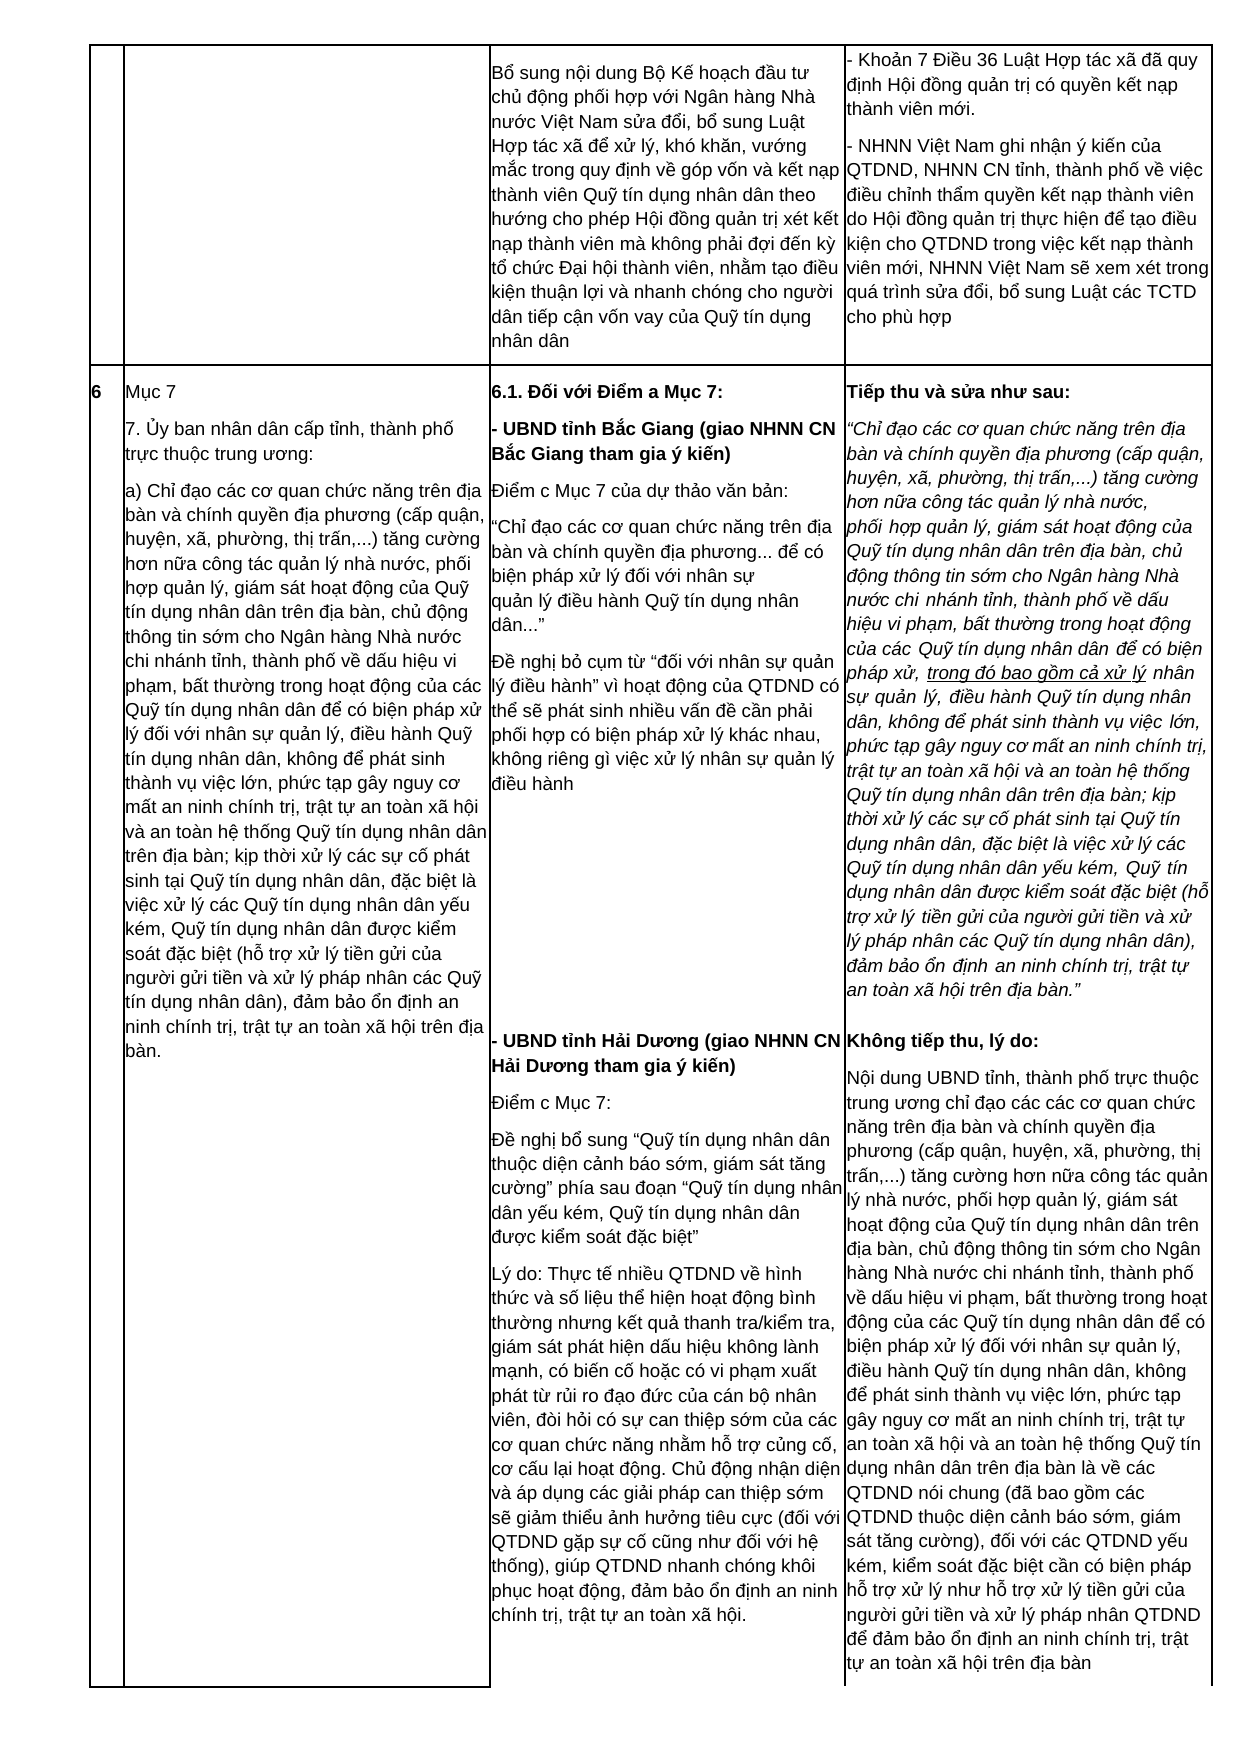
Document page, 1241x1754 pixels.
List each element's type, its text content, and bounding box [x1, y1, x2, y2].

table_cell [846, 46, 1211, 364]
table_cell Tiếp thu và sửa như sau: “Chỉ đạo các cơ quan chức năng trên địa bàn và chính quyền địa phương (cấp quận, huyện, xã, phường, thị trấn,...) tăng cường hơn nữa công tác quản lý nhà nước, phối hợp quản lý, giám sát hoạt động của Quỹ tín dụng nhân dân trên địa bàn, chủ động thông tin sớm cho Ngân hàng Nhà nước chi nhánh tỉnh, thành phố về dấu hiệu vi phạm, bất thường trong hoạt động của các Quỹ tín dụng nhân dân để có biện pháp xử, trong đó bao gồm cả xử lý nhân sự quản lý, điều hành Quỹ tín dụng nhân dân, không để phát sinh thành vụ việc lớn, phức tạp gây nguy cơ mất an ninh chính trị, trật tự an toàn xã hội và an toàn hệ thống Quỹ tín dụng nhân dân trên địa bàn; kịp thời xử lý các sự cố phát sinh tại Quỹ tín dụng nhân dân, đặc biệt là việc xử lý các Quỹ tín dụng nhân dân yếu kém, Quỹ tín dụng nhân dân được kiểm soát đặc biệt (hỗ trợ xử lý tiền gửi của người gửi tiền và xử lý pháp nhân các Quỹ tín dụng nhân dân), đảm bảo ổn định an ninh chính trị, trật tự an toàn xã hội trên địa bàn.” [846, 366, 1211, 1013]
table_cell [491, 46, 844, 364]
table_cell Mục 7 7. Ủy ban nhân dân cấp tỉnh, thành phố trực thuộc trung ương: a) Chỉ đạo các cơ quan chức năng trên địa bàn và chính quyền địa phương (cấp quận, huyện, xã, phường, thị trấn,...) tăng cường hơn nữa công tác quản lý nhà nước, phối hợp quản lý, giám sát hoạt động của Quỹ tín dụng nhân dân trên địa bàn, chủ động thông tin sớm cho Ngân hàng Nhà nước chi nhánh tỉnh, thành phố về dấu hiệu vi phạm, bất thường trong hoạt động của các Quỹ tín dụng nhân dân để có biện pháp xử lý đối với nhân sự quản lý, điều hành Quỹ tín dụng nhân dân, không để phát sinh thành vụ việc lớn, phức tạp gây nguy cơ mất an ninh chính trị, trật tự an toàn xã hội và an toàn hệ thống Quỹ tín dụng nhân dân trên địa bàn; kịp thời xử lý các sự cố phát sinh tại Quỹ tín dụng nhân dân, đặc biệt là việc xử lý các Quỹ tín dụng nhân dân yếu kém, Quỹ tín dụng nhân dân được kiểm soát đặc biệt (hỗ trợ xử lý tiền gửi của người gửi tiền và xử lý pháp nhân các Quỹ tín dụng nhân dân), đảm bảo ổn định an ninh chính trị, trật tự an toàn xã hội trên địa bàn. [125, 366, 489, 1686]
table_cell 6.1. Đối với Điểm a Mục 7: - UBND tỉnh Bắc Giang (giao NHNN CN Bắc Giang tham gia ý kiến) Điểm c Mục 7 của dự thảo văn bản: “Chỉ đạo các cơ quan chức năng trên địa bàn và chính quyền địa phương... để có biện pháp xử lý đối với nhân sự quản lý điều hành Quỹ tín dụng nhân dân...” Đề nghị bỏ cụm từ “đối với nhân sự quản lý điều hành” vì hoạt động của QTDND có thể sẽ phát sinh nhiều vấn đề cần phải phối hợp có biện pháp xử lý khác nhau, không riêng gì việc xử lý nhân sự quản lý điều hành [491, 366, 844, 1013]
table_cell 6 [91, 366, 123, 1686]
table_cell - UBND tỉnh Hải Dương (giao NHNN CN Hải Dương tham gia ý kiến) Điểm c Mục 7: Đề nghị bổ sung “Quỹ tín dụng nhân dân thuộc diện cảnh báo sớm, giám sát tăng cường” phía sau đoạn “Quỹ tín dụng nhân dân yếu kém, Quỹ tín dụng nhân dân được kiểm soát đặc biệt” Lý do: Thực tế nhiều QTDND về hình thức và số liệu thể hiện hoạt động bình thường nhưng kết quả thanh tra/kiểm tra, giám sát phát hiện dấu hiệu không lành mạnh, có biến cố hoặc có vi phạm xuất phát từ rủi ro đạo đức của cán bộ nhân viên, đòi hỏi có sự can thiệp sớm của các cơ quan chức năng nhằm hỗ trợ củng cố, cơ cấu lại hoạt động. Chủ động nhận diện và áp dụng các giải pháp can thiệp sớm sẽ giảm thiểu ảnh hưởng tiêu cực (đối với QTDND gặp sự cố cũng như đối với hệ thống), giúp QTDND nhanh chóng khôi phục hoạt động, đảm bảo ổn định an ninh chính trị, trật tự an toàn xã hội. [491, 1013, 844, 1686]
table_cell Không tiếp thu, lý do: Nội dung UBND tỉnh, thành phố trực thuộc trung ương chỉ đạo các các cơ quan chức năng trên địa bàn và chính quyền địa phương (cấp quận, huyện, xã, phường, thị trấn,...) tăng cường hơn nữa công tác quản lý nhà nước, phối hợp quản lý, giám sát hoạt động của Quỹ tín dụng nhân dân trên địa bàn, chủ động thông tin sớm cho Ngân hàng Nhà nước chi nhánh tỉnh, thành phố về dấu hiệu vi phạm, bất thường trong hoạt động của các Quỹ tín dụng nhân dân để có biện pháp xử lý đối với nhân sự quản lý, điều hành Quỹ tín dụng nhân dân, không để phát sinh thành vụ việc lớn, phức tạp gây nguy cơ mất an ninh chính trị, trật tự an toàn xã hội và an toàn hệ thống Quỹ tín dụng nhân dân trên địa bàn là về các QTDND nói chung (đã bao gồm các QTDND thuộc diện cảnh báo sớm, giám sát tăng cường), đối với các QTDND yếu kém, kiểm soát đặc biệt cần có biện pháp hỗ trợ xử lý như hỗ trợ xử lý tiền gửi của người gửi tiền và xử lý pháp nhân QTDND để đảm bảo ổn định an ninh chính trị, trật tự an toàn xã hội trên địa bàn [846, 1013, 1211, 1686]
